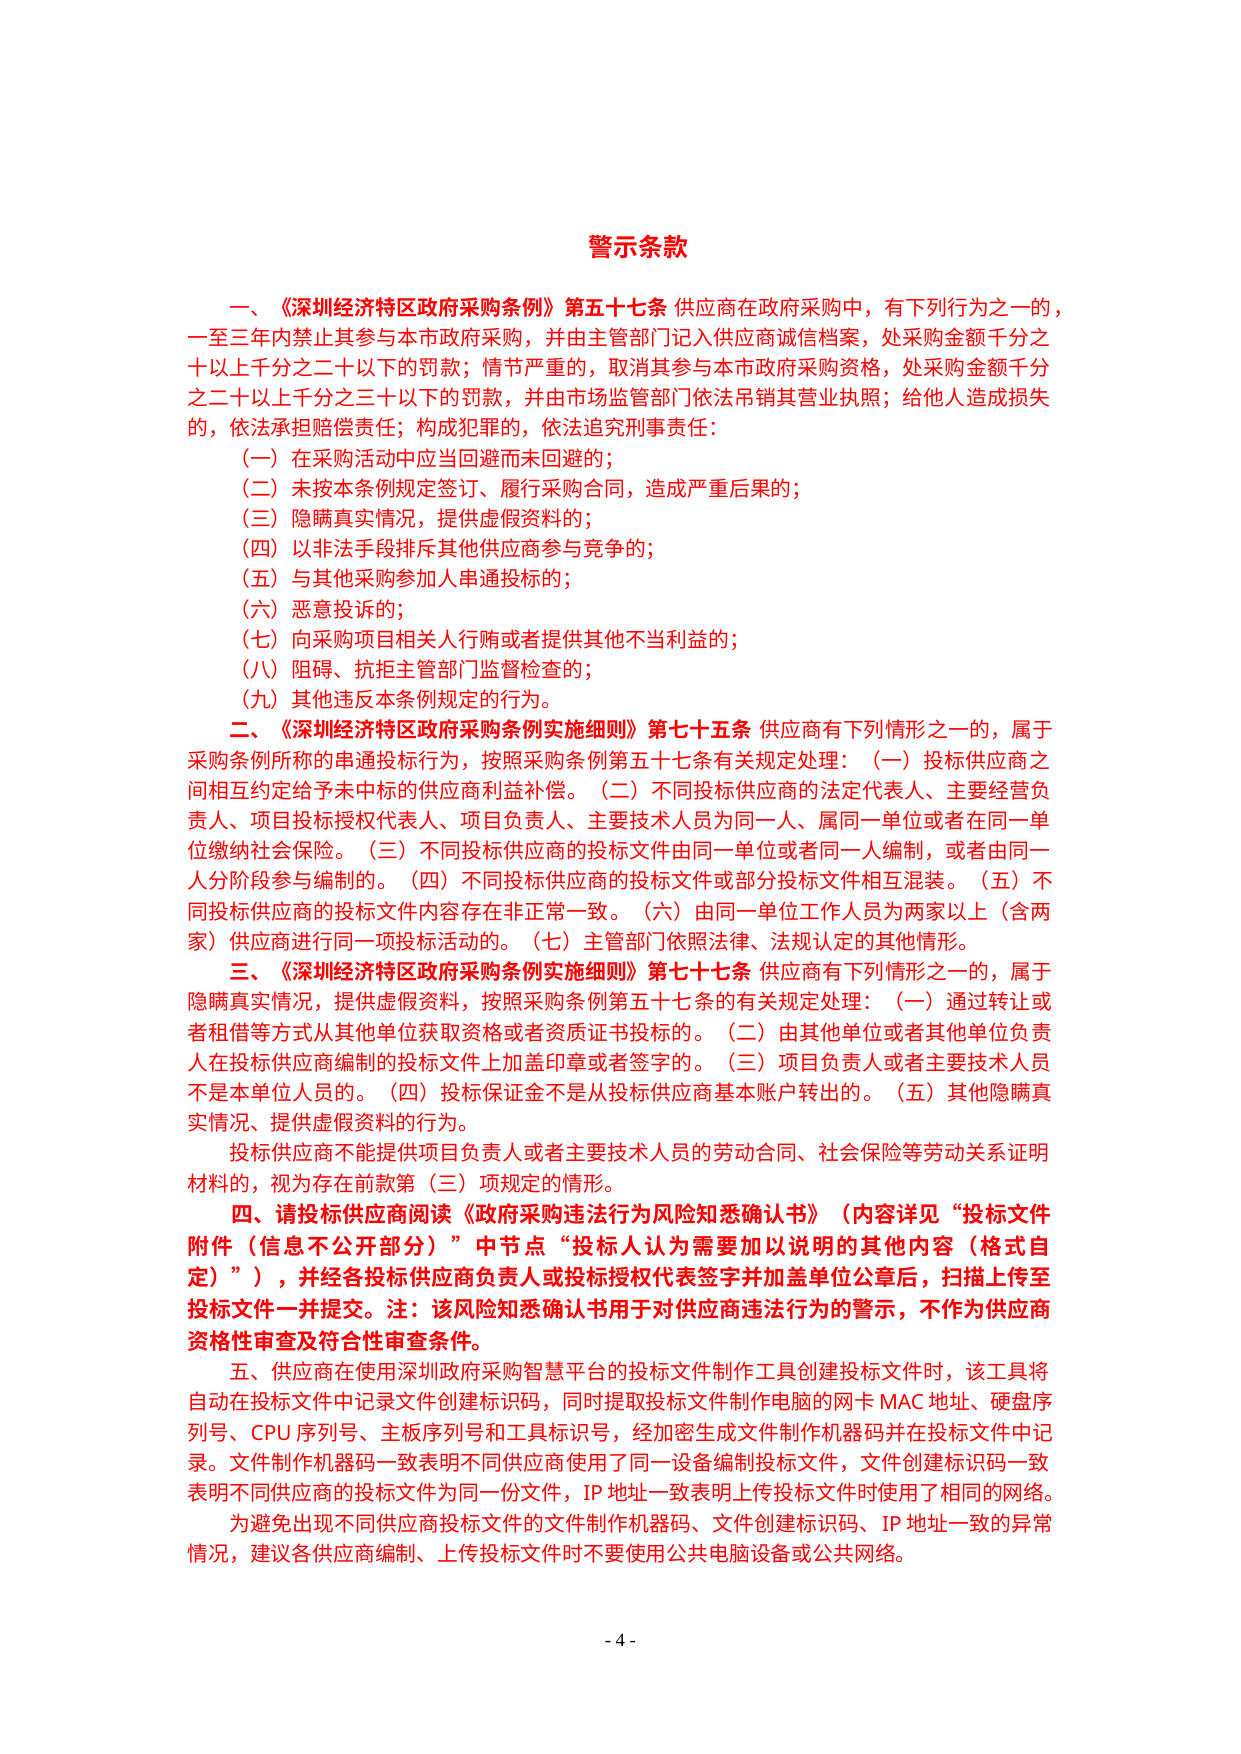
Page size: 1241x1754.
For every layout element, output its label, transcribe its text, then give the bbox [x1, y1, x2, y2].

text （七）向采购项目相关人行贿或者提供其他不当利益的； [187, 623, 1053, 653]
text （九）其他违反本条例规定的行为。 [187, 683, 1053, 714]
text 为避免出现不同供应商投标文件的文件制作机器码、文件创建标识码、IP地址一致的异常情况，建议各供应商编制、上传投标文件时不要使用公共电脑设备或公共网络。 [187, 1507, 1053, 1567]
text （四）以非法手段排斥其他供应商参与竞争的； [187, 532, 1053, 563]
text （六）恶意投诉的； [187, 593, 1053, 623]
text 投标供应商不能提供项目负责人或者主要技术人员的劳动合同、社会保险等劳动关系证明材料的，视为存在前款第（三）项规定的情形。 [187, 1137, 1053, 1197]
text （八）阻碍、抗拒主管部门监督检查的； [187, 653, 1053, 683]
subtitle 警示条款 [187, 227, 1053, 264]
text （五）与其他采购参加人串通投标的； [187, 563, 1053, 593]
text （一）在采购活动中应当回避而未回避的； [187, 442, 1053, 472]
text （三）隐瞒真实情况，提供虚假资料的； [187, 502, 1053, 532]
text 一、《深圳经济特区政府采购条例》第五十七条 供应商在政府采购中，有下列行为之一的，一至三年内禁止其参与本市政府采购，并由主管部门记入供应商诚信档案，处采购金额千分之十以上千分之二十以下的罚款；情节严重的，取消其参与本市政府采购资格，处采购金额千分之二十以上千分之三十以下的罚款，并由市场监管部门依法吊销其营业执照；给他人造成损失的，依法承担赔偿责任；构成犯罪的，依法追究刑事责任： [187, 291, 1053, 442]
text 二、《深圳经济特区政府采购条例实施细则》第七十五条 供应商有下列情形之一的，属于采购条例所称的串通投标行为，按照采购条例第五十七条有关规定处理：（一）投标供应商之间相互约定给予未中标的供应商利益补偿。（二）不同投标供应商的法定代表人、主要经营负责人、项目投标授权代表人、项目负责人、主要技术人员为同一人、属同一单位或者在同一单位缴纳社会保险。（三）不同投标供应商的投标文件由同一单位或者同一人编制，或者由同一人分阶段参与编制的。（四）不同投标供应商的投标文件或部分投标文件相互混装。（五）不同投标供应商的投标文件内容存在非正常一致。（六）由同一单位工作人员为两家以上（含两家）供应商进行同一项投标活动的。（七）主管部门依照法律、法规认定的其他情形。 [187, 714, 1053, 955]
text 三、《深圳经济特区政府采购条例实施细则》第七十七条 供应商有下列情形之一的，属于隐瞒真实情况，提供虚假资料，按照采购条例第五十七条的有关规定处理：（一）通过转让或者租借等方式从其他单位获取资格或者资质证书投标的。（二）由其他单位或者其他单位负责人在投标供应商编制的投标文件上加盖印章或者签字的。（三）项目负责人或者主要技术人员不是本单位人员的。（四）投标保证金不是从投标供应商基本账户转出的。（五）其他隐瞒真实情况、提供虚假资料的行为。 [187, 955, 1053, 1137]
text 五、供应商在使用深圳政府采购智慧平台的投标文件制作工具创建投标文件时，该工具将自动在投标文件中记录文件创建标识码，同时提取投标文件制作电脑的网卡MAC地址、硬盘序列号、CPU序列号、主板序列号和工具标识号，经加密生成文件制作机器码并在投标文件中记录。文件制作机器码一致表明不同供应商使用了同一设备编制投标文件，文件创建标识码一致表明不同供应商的投标文件为同一份文件，IP地址一致表明上传投标文件时使用了相同的网络。 [187, 1355, 1053, 1507]
text （二）未按本条例规定签订、履行采购合同，造成严重后果的； [187, 472, 1053, 502]
text 四、请投标供应商阅读《政府采购违法行为风险知悉确认书》（内容详见“投标文件附件（信息不公开部分）”中节点“投标人认为需要加以说明的其他内容（格式自定）”），并经各投标供应商负责人或投标授权代表签字并加盖单位公章后，扫描上传至投标文件一并提交。注：该风险知悉确认书用于对供应商违法行为的警示，不作为供应商资格性审查及符合性审查条件。 [187, 1197, 1053, 1355]
